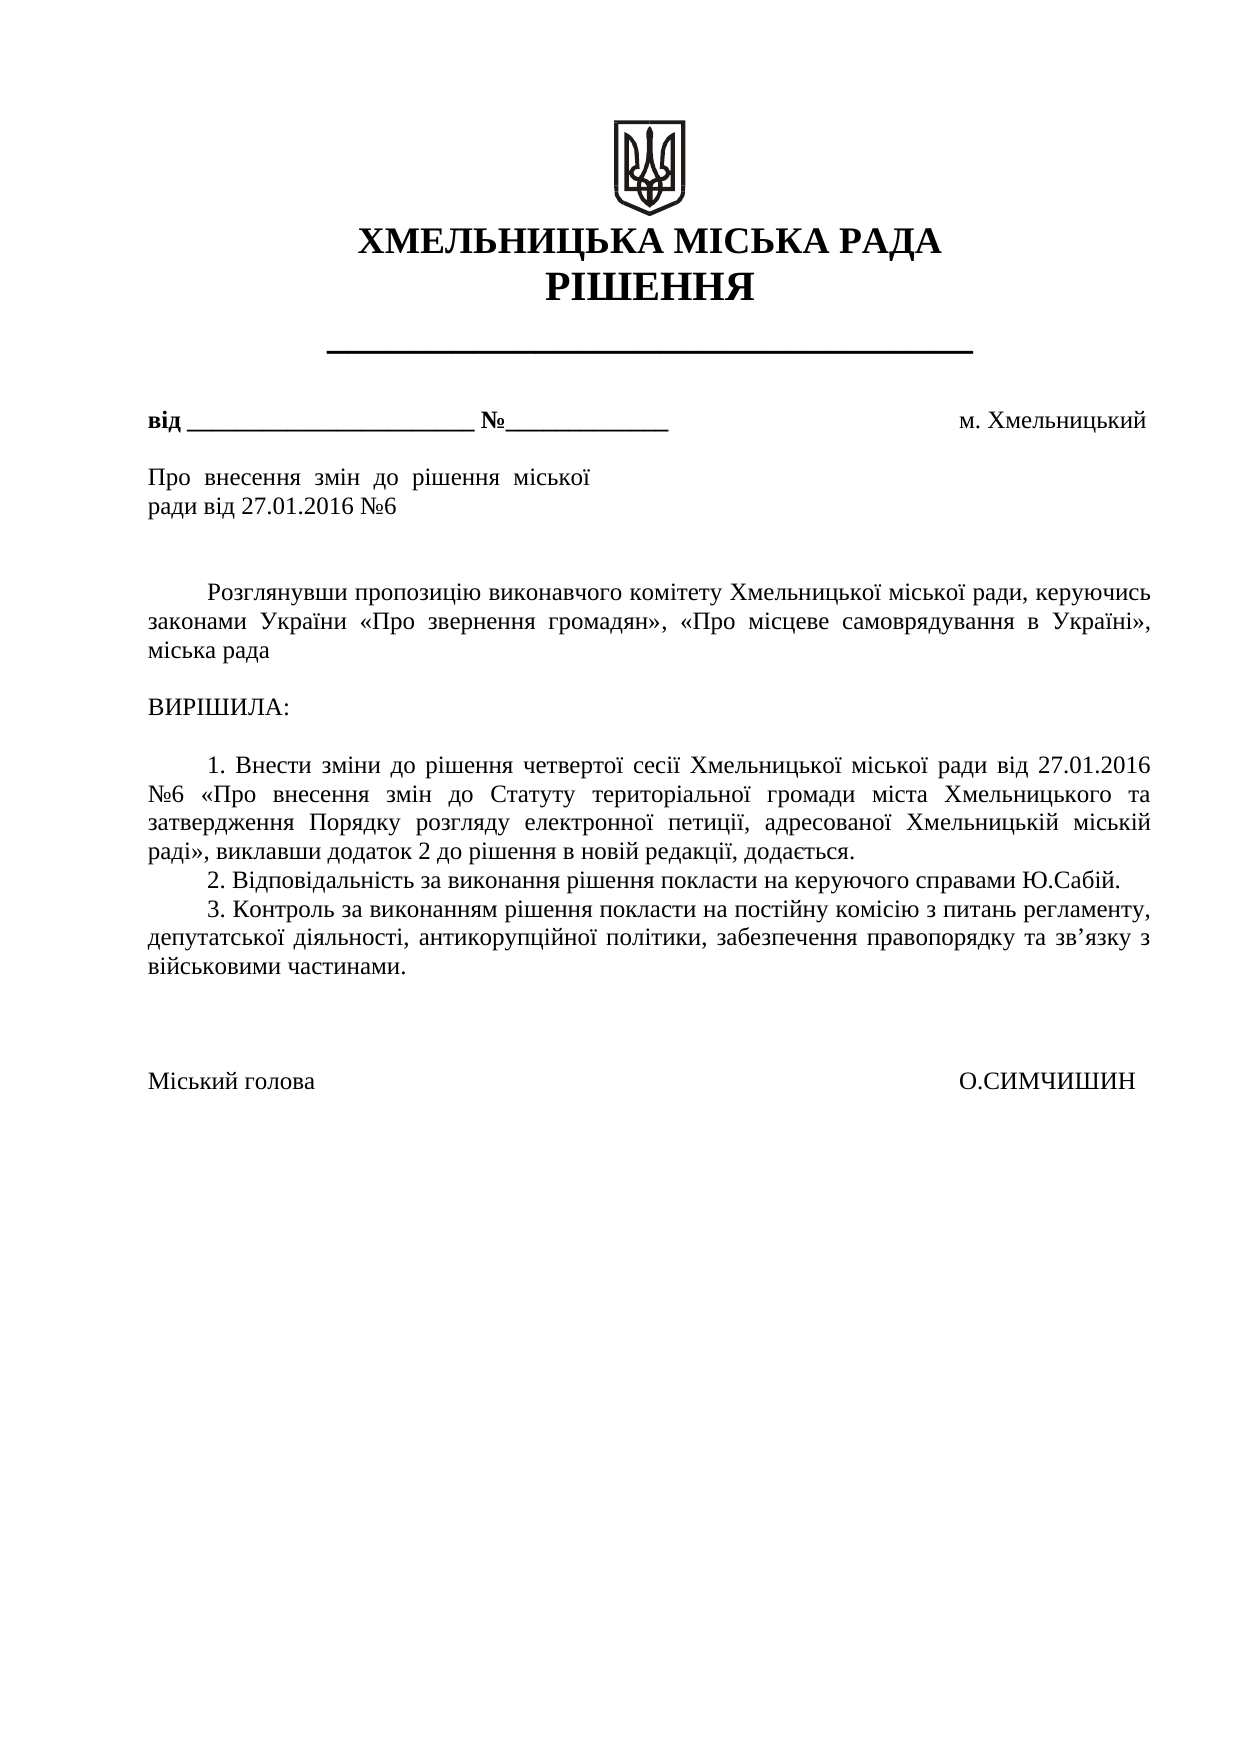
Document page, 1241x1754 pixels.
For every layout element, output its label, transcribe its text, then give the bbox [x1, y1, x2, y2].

text 3. Контроль за виконанням рішення покласти на постійну комісію з питань регламенту, депутатської діяльності, антикорупційної політики, забезпечення правопорядку та зв’язку з військовими частинами. [148, 894, 1152, 980]
text ВИРІШИЛА: [148, 692, 1152, 721]
text Розглянувши пропозицію виконавчого комітету Хмельницької міської ради, керуючись законами України «Про звернення громадян», «Про місцеве самоврядування в Україні», міська рада [148, 577, 1152, 664]
text 1. Внести зміни до рішення четвертої сесії Хмельницької міської ради від 27.01.2016 №6 «Про внесення змін до Статуту територіальної громади міста Хмельницького та затвердження Порядку розгляду електронної петиції, адресованої Хмельницькій міській раді», виклавши додаток 2 до рішення в новій редакції, додається. [148, 750, 1152, 865]
text ХМЕЛЬНИЦЬКА МІСЬКА РАДА [148, 218, 1152, 261]
text РІШЕННЯ [148, 261, 1152, 309]
text _______________________________ [148, 309, 1152, 357]
text Міський голова О.СИМЧИШИН [148, 1066, 1152, 1095]
text Про внесення змін до рішення міської ради від 27.01.2016 №6 [148, 462, 591, 520]
text 2. Відповідальність за виконання рішення покласти на керуючого справами Ю.Сабій. [148, 865, 1152, 894]
text від _______________________ №_____________ м. Хмельницький [148, 405, 1152, 434]
